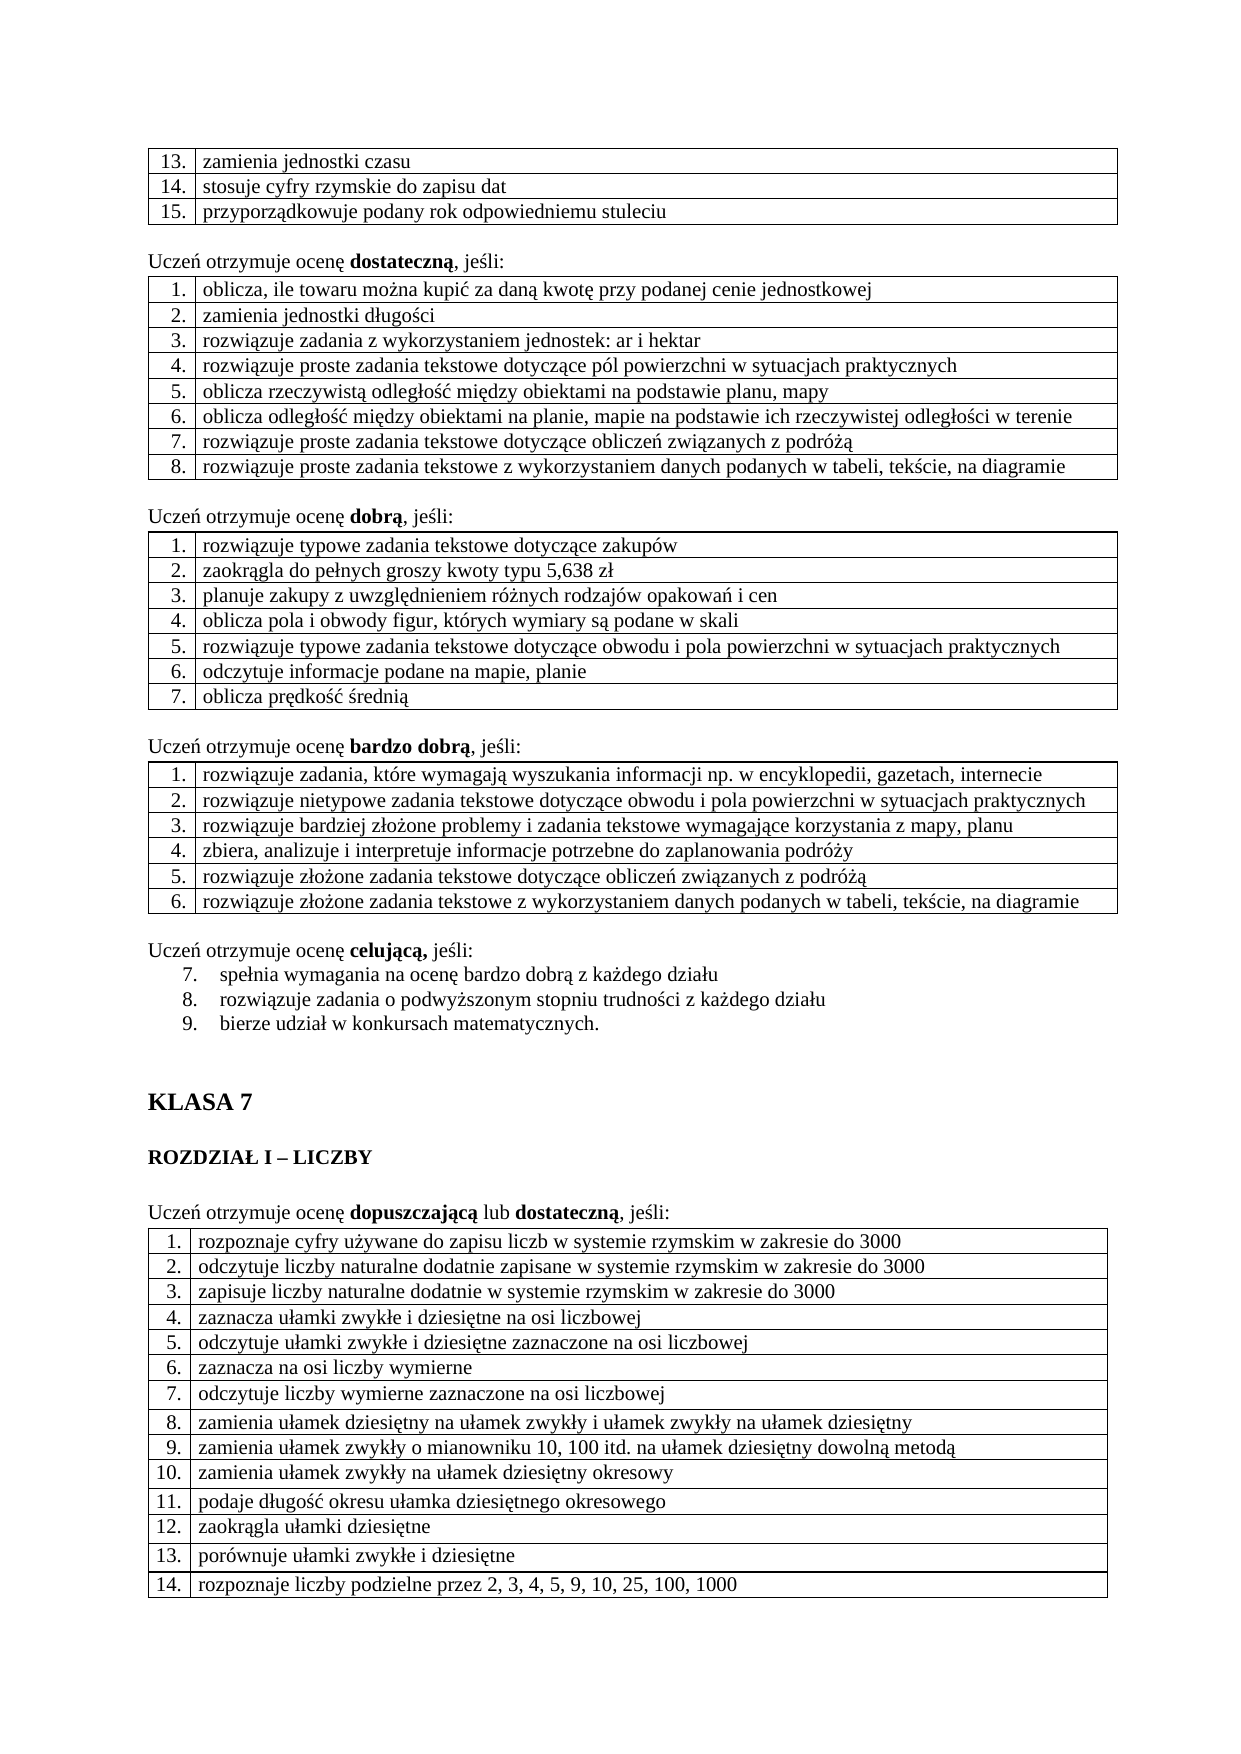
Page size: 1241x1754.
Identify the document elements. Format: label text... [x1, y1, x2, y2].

table_cell zamienia ułamek zwykły o mianowniku 10, 100 itd. na ułamek dziesiętny dowolną metodą [191, 1435, 1107, 1459]
table_cell 14. [149, 1573, 190, 1597]
table_cell odczytuje informacje podane na mapie, planie [196, 659, 1117, 683]
table_cell 10. [149, 1460, 190, 1488]
text KLASA 7 [148, 1087, 1093, 1116]
table_cell 2. [149, 1254, 190, 1278]
text Uczeń otrzymuje ocenę bardzo dobrą, jeśli: [148, 734, 1093, 758]
text Uczeń otrzymuje ocenę dobrą, jeśli: [148, 504, 1093, 528]
table_cell 6. [149, 1355, 190, 1379]
table_cell 7. [149, 684, 195, 709]
table_cell 6. [149, 659, 195, 683]
table_cell 8. [149, 455, 195, 479]
table_cell rozwiązuje proste zadania tekstowe dotyczące pól powierzchni w sytuacjach praktycznych [196, 353, 1117, 377]
table_cell rozwiązuje złożone zadania tekstowe dotyczące obliczeń związanych z podróżą [196, 864, 1117, 888]
table_cell 5. [149, 634, 195, 658]
list bierze udział w konkursach matematycznych. [182, 1011, 1093, 1034]
table_cell rozwiązuje złożone zadania tekstowe z wykorzystaniem danych podanych w tabeli, tekście, na diagramie [196, 889, 1117, 913]
table_cell 3. [149, 813, 195, 837]
table_cell 2. [149, 303, 195, 327]
list rozwiązuje zadania o podwyższonym stopniu trudności z każdego działu [182, 986, 1093, 1011]
table_cell zaokrągla ułamki dziesiętne [191, 1515, 1107, 1542]
table_cell zaznacza na osi liczby wymierne [191, 1355, 1107, 1379]
table_header rozpoznaje cyfry używane do zapisu liczb w systemie rzymskim w zakresie do 3000 [191, 1229, 1107, 1253]
table_cell oblicza pola i obwody figur, których wymiary są podane w skali [196, 609, 1117, 633]
table_header 1. [149, 763, 195, 787]
table_cell 4. [149, 838, 195, 863]
table_cell 6. [149, 889, 195, 913]
table_cell zamienia ułamek zwykły na ułamek dziesiętny okresowy [191, 1460, 1107, 1488]
table_cell zbiera, analizuje i interpretuje informacje potrzebne do zaplanowania podróży [196, 838, 1117, 863]
table_cell oblicza prędkość średnią [196, 684, 1117, 709]
table_cell rozpoznaje liczby podzielne przez 2, 3, 4, 5, 9, 10, 25, 100, 1000 [191, 1573, 1107, 1597]
table_cell 13. [149, 1544, 190, 1571]
table_header 1. [149, 277, 195, 302]
table_cell odczytuje ułamki zwykłe i dziesiętne zaznaczone na osi liczbowej [191, 1330, 1107, 1354]
table_cell 7. [149, 1381, 190, 1408]
table_cell odczytuje liczby naturalne dodatnie zapisane w systemie rzymskim w zakresie do 3000 [191, 1254, 1107, 1278]
table_cell 2. [149, 788, 195, 812]
table_cell planuje zakupy z uwzględnieniem różnych rodzajów opakowań i cen [196, 583, 1117, 607]
table_cell rozwiązuje proste zadania tekstowe dotyczące obliczeń związanych z podróżą [196, 429, 1117, 453]
table_cell 5. [149, 1330, 190, 1354]
table_cell 9. [149, 1435, 190, 1459]
table_cell rozwiązuje typowe zadania tekstowe dotyczące obwodu i pola powierzchni w sytuacjach praktycznych [196, 634, 1117, 658]
text ROZDZIAŁ I – LICZBY [148, 1145, 1093, 1169]
table_cell 7. [149, 429, 195, 453]
list spełnia wymagania na ocenę bardzo dobrą z każdego działu [182, 962, 1093, 986]
table_cell stosuje cyfry rzymskie do zapisu dat [196, 174, 1117, 198]
table_cell rozwiązuje zadania z wykorzystaniem jednostek: ar i hektar [196, 328, 1117, 352]
table_cell zaznacza ułamki zwykłe i dziesiętne na osi liczbowej [191, 1305, 1107, 1329]
table_cell 14. [149, 174, 195, 198]
table_cell zaokrągla do pełnych groszy kwoty typu 5,638 zł [196, 558, 1117, 582]
table_cell 3. [149, 583, 195, 607]
table_cell 11. [149, 1489, 190, 1513]
table_cell 3. [149, 1279, 190, 1304]
table_cell zamienia jednostki długości [196, 303, 1117, 327]
table_cell rozwiązuje nietypowe zadania tekstowe dotyczące obwodu i pola powierzchni w sytuacjach praktycznych [196, 788, 1117, 812]
table_cell odczytuje liczby wymierne zaznaczone na osi liczbowej [191, 1381, 1107, 1408]
table_cell zamienia jednostki czasu [196, 149, 1117, 173]
table_cell 5. [149, 379, 195, 403]
table_cell oblicza rzeczywistą odległość między obiektami na podstawie planu, mapy [196, 379, 1117, 403]
table_cell 4. [149, 1305, 190, 1329]
text Uczeń otrzymuje ocenę dostateczną, jeśli: [148, 249, 1093, 273]
table_header oblicza, ile towaru można kupić za daną kwotę przy podanej cenie jednostkowej [196, 277, 1117, 302]
table_cell 6. [149, 404, 195, 428]
table_cell porównuje ułamki zwykłe i dziesiętne [191, 1544, 1107, 1571]
text Uczeń otrzymuje ocenę celującą, jeśli: [148, 938, 1093, 962]
table_header 1. [149, 1229, 190, 1253]
table_cell 4. [149, 609, 195, 633]
table_cell 12. [149, 1515, 190, 1542]
table_cell podaje długość okresu ułamka dziesiętnego okresowego [191, 1489, 1107, 1513]
table_header rozwiązuje typowe zadania tekstowe dotyczące zakupów [196, 533, 1117, 557]
table_header rozwiązuje zadania, które wymagają wyszukania informacji np. w encyklopedii, gazetach, internecie [196, 763, 1117, 787]
table_cell 3. [149, 328, 195, 352]
table_cell oblicza odległość między obiektami na planie, mapie na podstawie ich rzeczywistej odległości w terenie [196, 404, 1117, 428]
table_cell 13. [149, 149, 195, 173]
text Uczeń otrzymuje ocenę dopuszczającą lub dostateczną, jeśli: [148, 1200, 1093, 1224]
table_cell zapisuje liczby naturalne dodatnie w systemie rzymskim w zakresie do 3000 [191, 1279, 1107, 1304]
table_cell 5. [149, 864, 195, 888]
table_cell 8. [149, 1410, 190, 1434]
table_cell przyporządkowuje podany rok odpowiedniemu stuleciu [196, 199, 1117, 223]
table_cell zamienia ułamek dziesiętny na ułamek zwykły i ułamek zwykły na ułamek dziesiętny [191, 1410, 1107, 1434]
table_cell rozwiązuje bardziej złożone problemy i zadania tekstowe wymagające korzystania z mapy, planu [196, 813, 1117, 837]
table_cell 2. [149, 558, 195, 582]
table_header 1. [149, 533, 195, 557]
table_cell 15. [149, 199, 195, 223]
table_cell 4. [149, 353, 195, 377]
table_cell rozwiązuje proste zadania tekstowe z wykorzystaniem danych podanych w tabeli, tekście, na diagramie [196, 455, 1117, 479]
